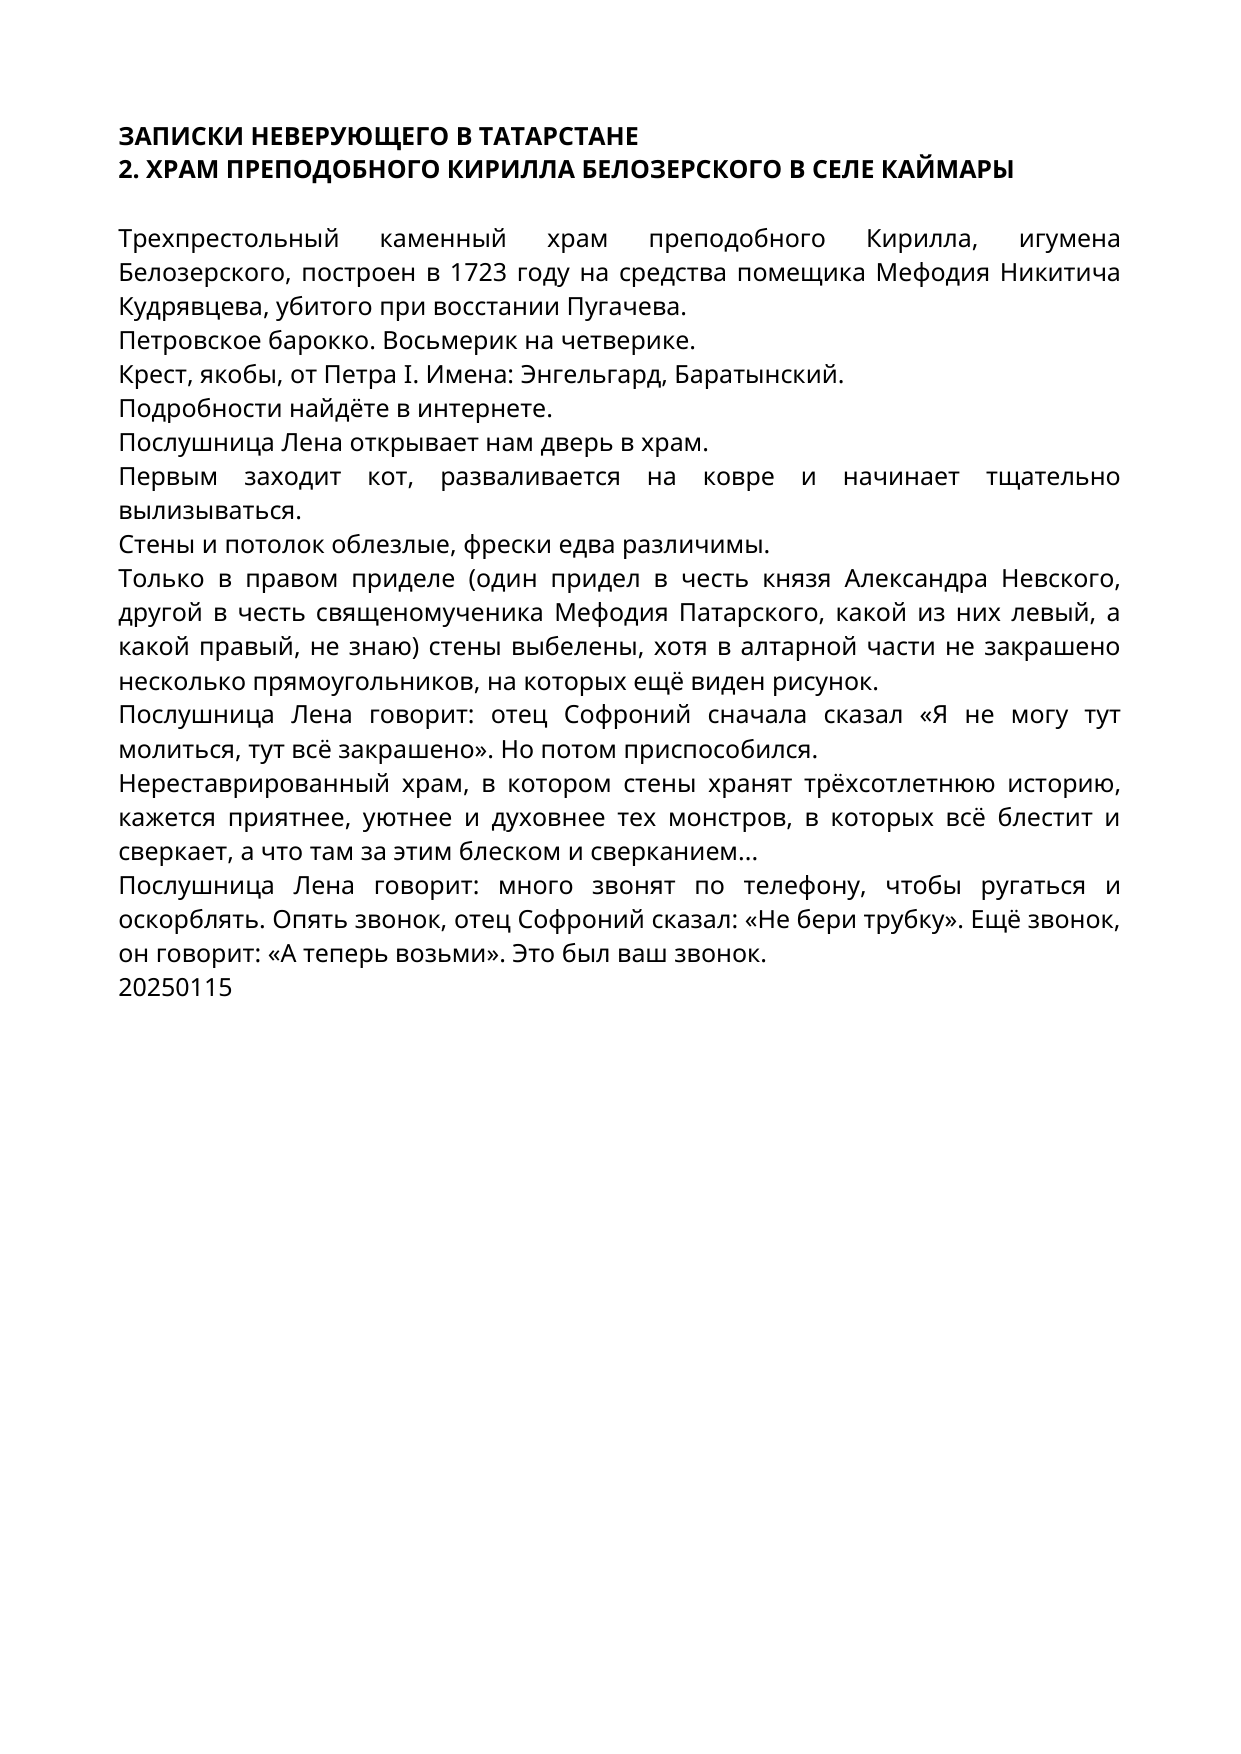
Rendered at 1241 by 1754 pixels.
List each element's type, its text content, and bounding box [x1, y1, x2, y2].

text 20250115 [118, 970, 1122, 1004]
text Петровское барокко. Восьмерик на четверике. [118, 322, 1122, 357]
text Стены и потолок облезлые, фрески едва различимы. [118, 527, 1122, 561]
text Только в правом приделе (один придел в честь князя Александра Невского, другой в честь священомученика Мефодия Патарского, какой из них левый, а какой правый, не знаю) стены выбелены, хотя в алтарной части не закрашено несколько прямоугольников, на которых ещё виден рисунок. [118, 561, 1122, 697]
text Трехпрестольный каменный храм преподобного Кирилла, игумена Белозерского, построен в 1723 году на средства помещика Мефодия Никитича Кудрявцева, убитого при восстании Пугачева. [118, 220, 1122, 322]
text 2. ХРАМ ПРЕПОДОБНОГО КИРИЛЛА БЕЛОЗЕРСКОГО В СЕЛЕ КАЙМАРЫ [118, 152, 1122, 186]
text ЗАПИСКИ НЕВЕРУЮЩЕГО В ТАТАРСТАНЕ [118, 118, 1122, 152]
text Нереставрированный храм, в котором стены хранят трёхсотлетнюю историю, кажется приятнее, уютнее и духовнее тех монстров, в которых всё блестит и сверкает, а что там за этим блеском и сверканием... [118, 765, 1122, 867]
text Послушница Лена говорит: много звонят по телефону, чтобы ругаться и оскорблять. Опять звонок, отец Софроний сказал: «Не бери трубку». Ещё звонок, он говорит: «А теперь возьми». Это был ваш звонок. [118, 867, 1122, 970]
text Первым заходит кот, разваливается на ковре и начинает тщательно вылизываться. [118, 459, 1122, 527]
text Подробности найдёте в интернете. [118, 391, 1122, 425]
text Послушница Лена открывает нам дверь в храм. [118, 425, 1122, 459]
text Крест, якобы, от Петра I. Имена: Энгельгард, Баратынский. [118, 357, 1122, 391]
text Послушница Лена говорит: отец Софроний сначала сказал «Я не могу тут молиться, тут всё закрашено». Но потом приспособился. [118, 697, 1122, 765]
